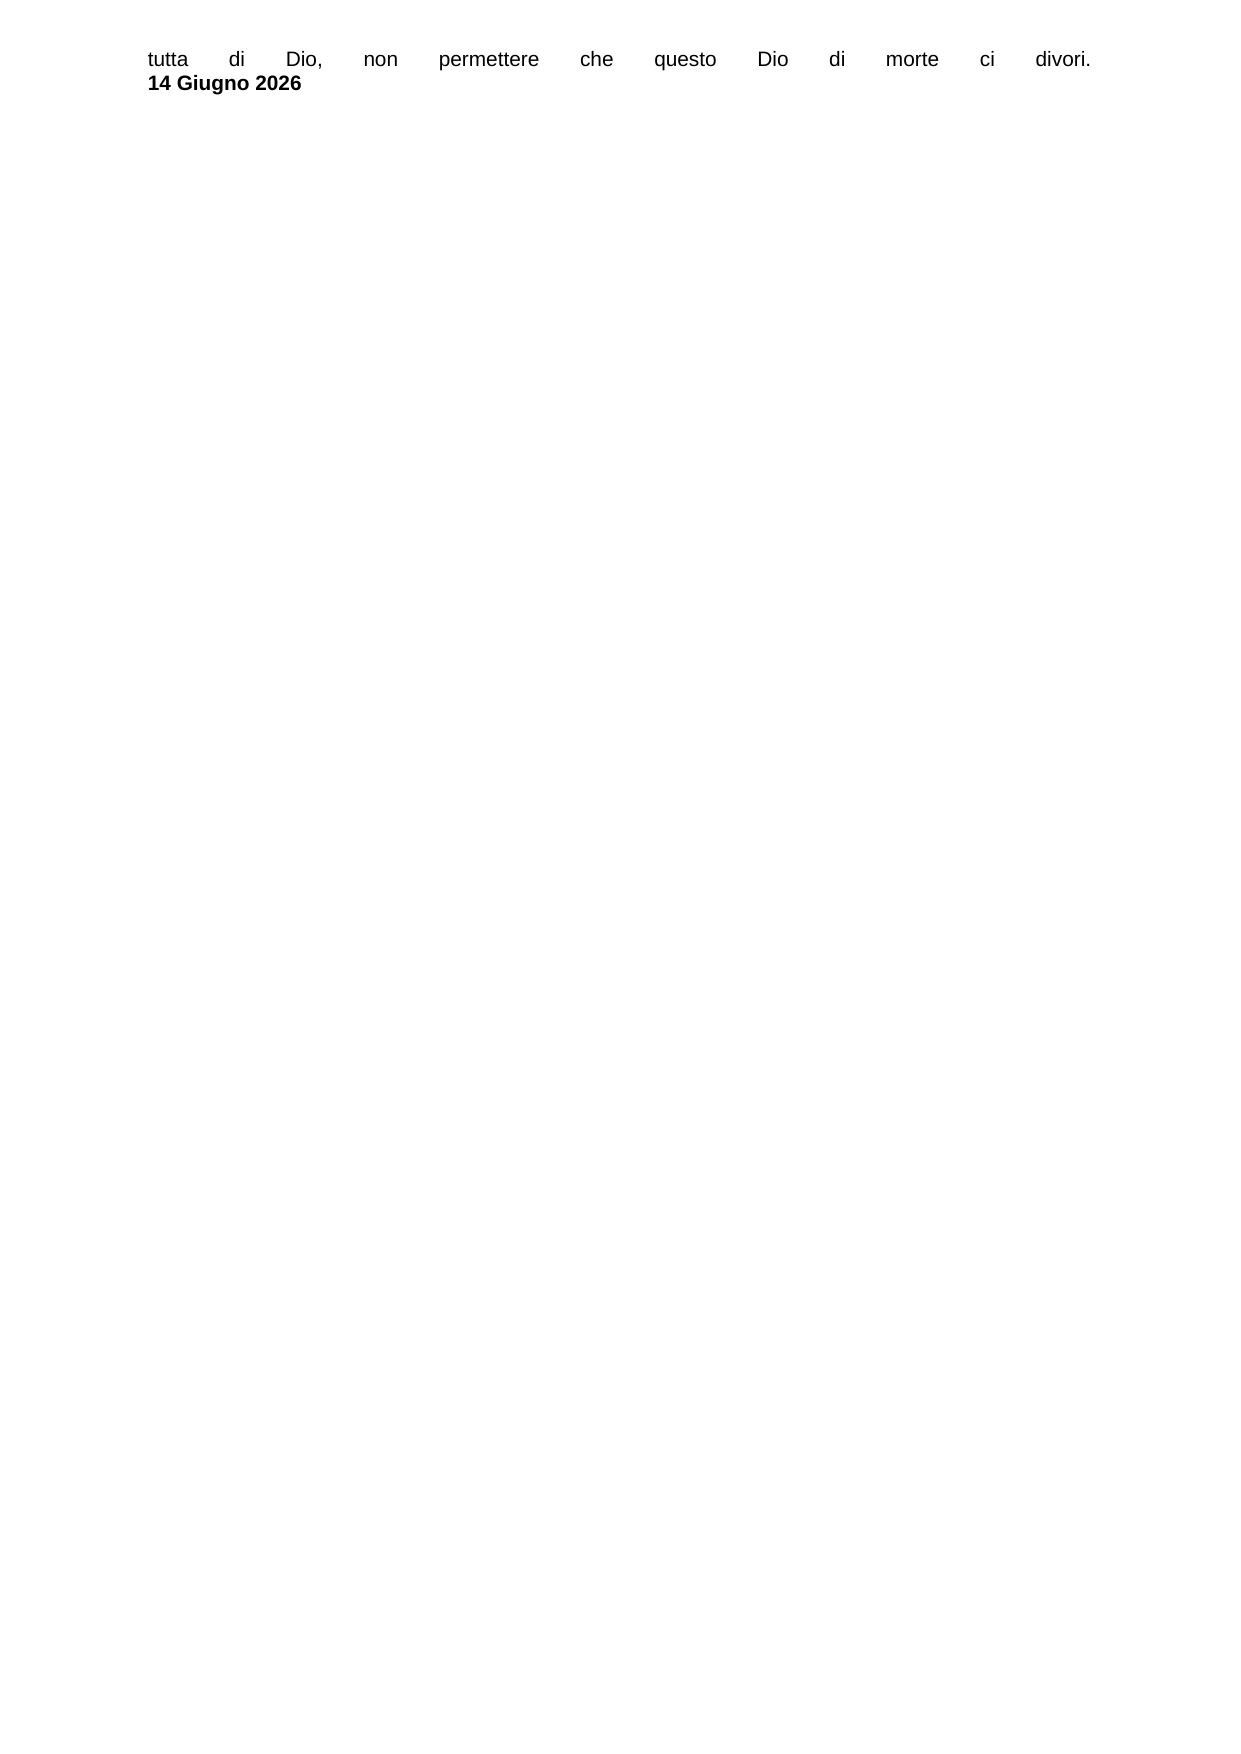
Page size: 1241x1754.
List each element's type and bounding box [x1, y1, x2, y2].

text [148, 47, 1092, 95]
